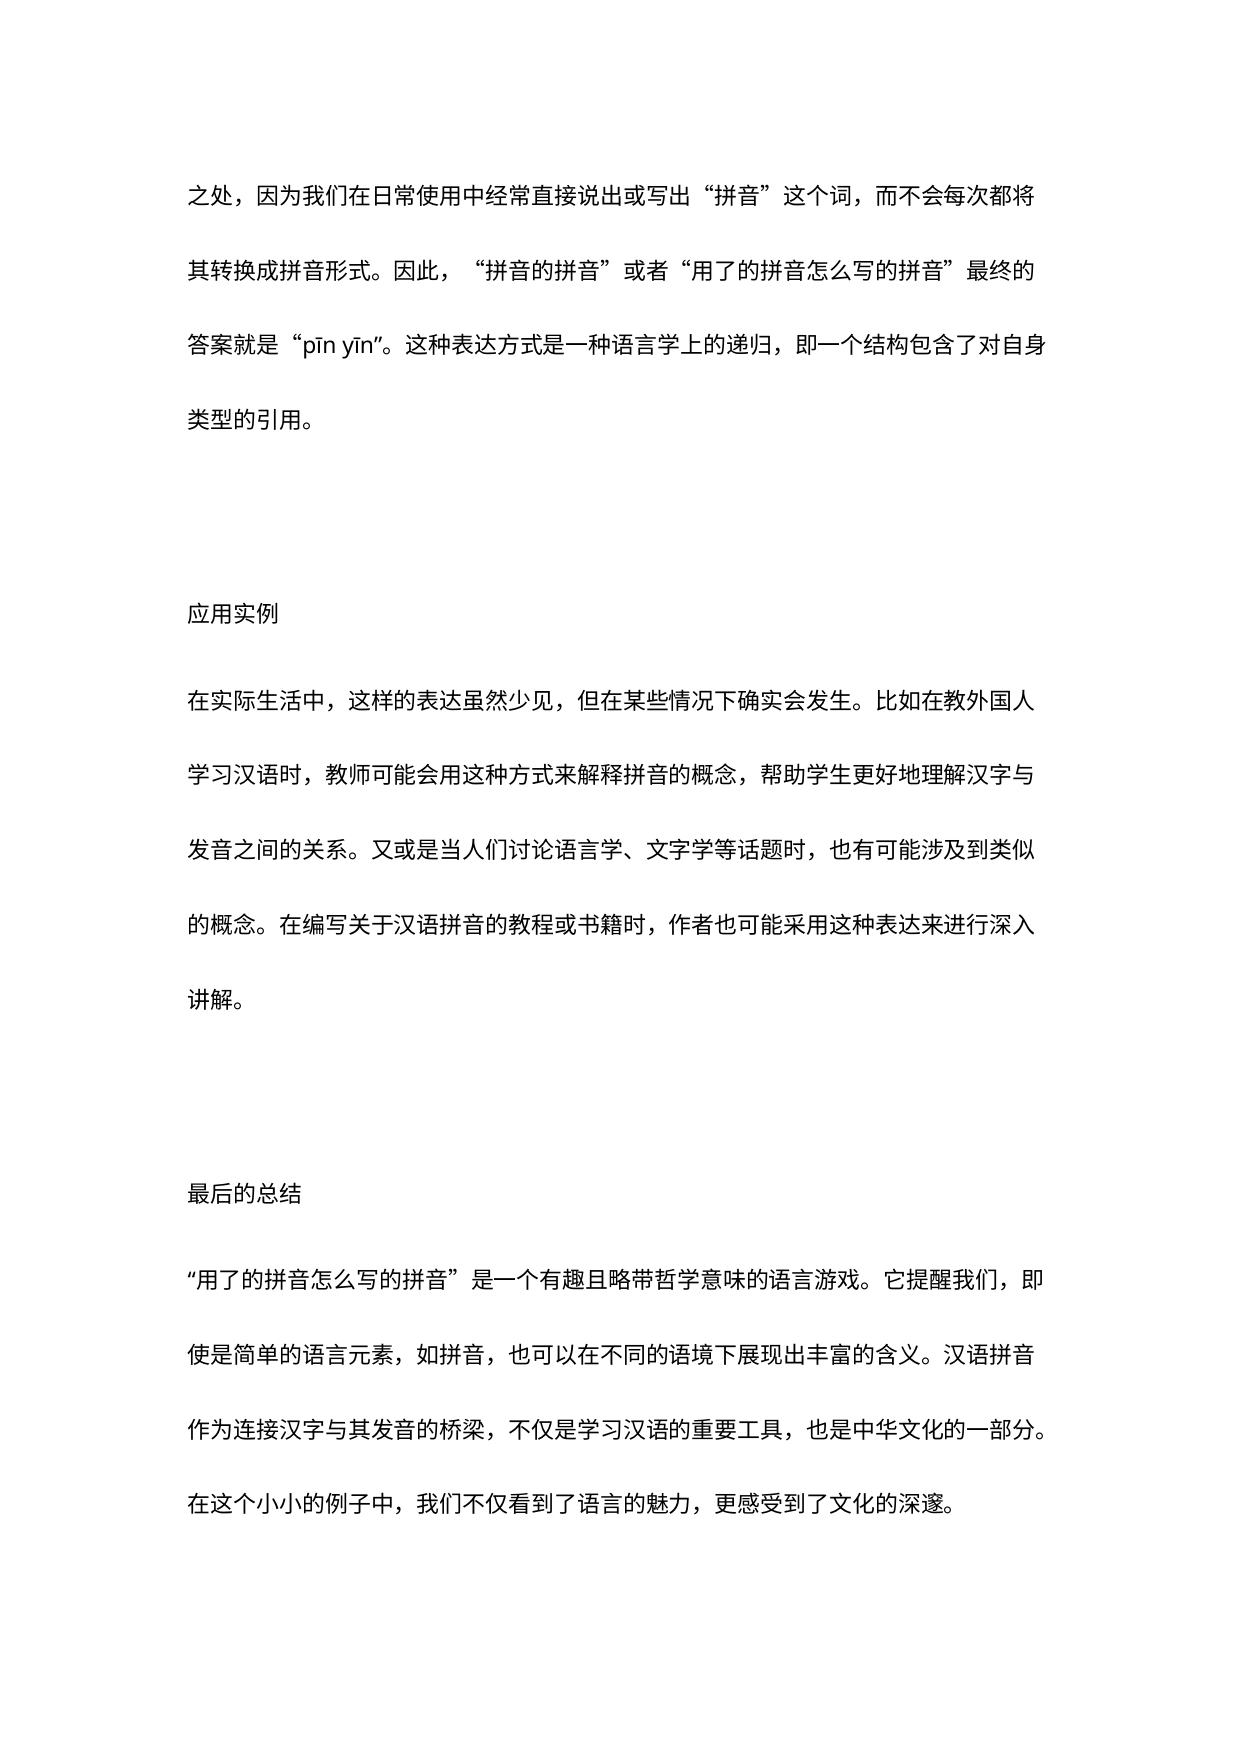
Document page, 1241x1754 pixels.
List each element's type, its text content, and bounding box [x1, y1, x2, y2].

text “用了的拼音怎么写的拼音”是一个有趣且略带哲学意味的语言游戏。它提醒我们，即使是简单的语言元素，如拼音，也可以在不同的语境下展现出丰富的含义。汉语拼音作为连接汉字与其发音的桥梁，不仅是学习汉语的重要工具，也是中华文化的一部分。在这个小小的例子中，我们不仅看到了语言的魅力，更感受到了文化的深邃。 [187, 1246, 1053, 1536]
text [187, 162, 1053, 451]
text 在实际生活中，这样的表达虽然少见，但在某些情况下确实会发生。比如在教外国人学习汉语时，教师可能会用这种方式来解释拼音的概念，帮助学生更好地理解汉字与发音之间的关系。又或是当人们讨论语言学、文字学等话题时，也有可能涉及到类似的概念。在编写关于汉语拼音的教程或书籍时，作者也可能采用这种表达来进行深入讲解。 [187, 667, 1053, 1031]
text 应用实例 [187, 580, 1053, 645]
text 最后的总结 [187, 1160, 1053, 1225]
